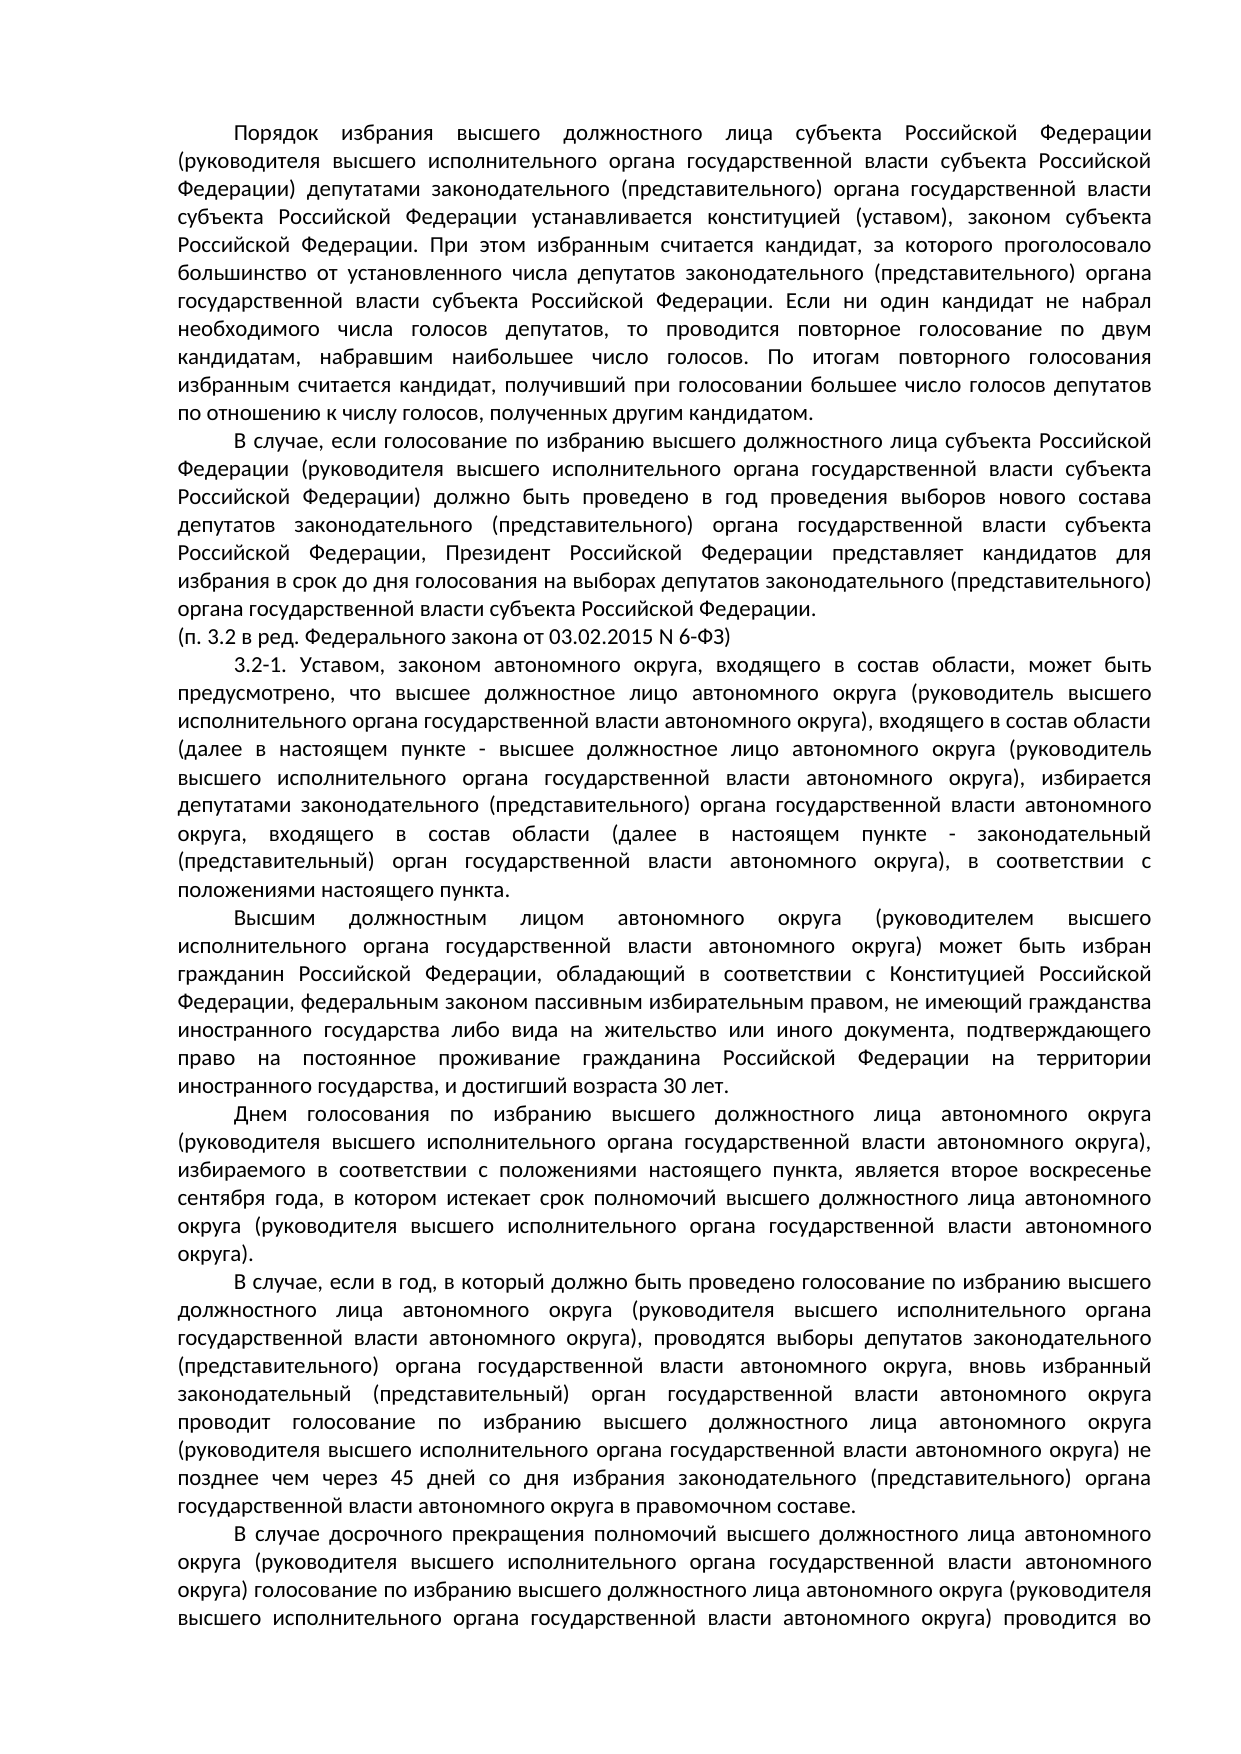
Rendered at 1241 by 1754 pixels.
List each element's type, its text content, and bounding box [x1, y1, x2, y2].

text (п. 3.2 в ред. Федерального закона от 03.02.2015 N 6-ФЗ) [177, 622, 1152, 651]
text Порядок избрания высшего должностного лица субъекта Российской Федерации (руководителя высшего исполнительного органа государственной власти субъекта Российской Федерации) депутатами законодательного (представительного) органа государственной власти субъекта Российской Федерации устанавливается конституцией (уставом), законом субъекта Российской Федерации. При этом избранным считается кандидат, за которого проголосовало большинство от установленного числа депутатов законодательного (представительного) органа государственной власти субъекта Российской Федерации. Если ни один кандидат не набрал необходимого числа голосов депутатов, то проводится повторное голосование по двум кандидатам, набравшим наибольшее число голосов. По итогам повторного голосования избранным считается кандидат, получивший при голосовании большее число голосов депутатов по отношению к числу голосов, полученных другим кандидатом. [177, 118, 1152, 426]
text 3.2-1. Уставом, законом автономного округа, входящего в состав области, может быть предусмотрено, что высшее должностное лицо автономного округа (руководитель высшего исполнительного органа государственной власти автономного округа), входящего в состав области (далее в настоящем пункте - высшее должностное лицо автономного округа (руководитель высшего исполнительного органа государственной власти автономного округа), избирается депутатами законодательного (представительного) органа государственной власти автономного округа, входящего в состав области (далее в настоящем пункте - законодательный (представительный) орган государственной власти автономного округа), в соответствии с положениями настоящего пункта. [177, 651, 1152, 903]
text В случае, если голосование по избранию высшего должностного лица субъекта Российской Федерации (руководителя высшего исполнительного органа государственной власти субъекта Российской Федерации) должно быть проведено в год проведения выборов нового состава депутатов законодательного (представительного) органа государственной власти субъекта Российской Федерации, Президент Российской Федерации представляет кандидатов для избрания в срок до дня голосования на выборах депутатов законодательного (представительного) органа государственной власти субъекта Российской Федерации. [177, 426, 1152, 622]
text Днем голосования по избранию высшего должностного лица автономного округа (руководителя высшего исполнительного органа государственной власти автономного округа), избираемого в соответствии с положениями настоящего пункта, является второе воскресенье сентября года, в котором истекает срок полномочий высшего должностного лица автономного округа (руководителя высшего исполнительного органа государственной власти автономного округа). [177, 1099, 1152, 1267]
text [177, 1519, 1152, 1631]
text В случае, если в год, в который должно быть проведено голосование по избранию высшего должностного лица автономного округа (руководителя высшего исполнительного органа государственной власти автономного округа), проводятся выборы депутатов законодательного (представительного) органа государственной власти автономного округа, вновь избранный законодательный (представительный) орган государственной власти автономного округа проводит голосование по избранию высшего должностного лица автономного округа (руководителя высшего исполнительного органа государственной власти автономного округа) не позднее чем через 45 дней со дня избрания законодательного (представительного) органа государственной власти автономного округа в правомочном составе. [177, 1267, 1152, 1519]
text Высшим должностным лицом автономного округа (руководителем высшего исполнительного органа государственной власти автономного округа) может быть избран гражданин Российской Федерации, обладающий в соответствии с Конституцией Российской Федерации, федеральным законом пассивным избирательным правом, не имеющий гражданства иностранного государства либо вида на жительство или иного документа, подтверждающего право на постоянное проживание гражданина Российской Федерации на территории иностранного государства, и достигший возраста 30 лет. [177, 903, 1152, 1099]
